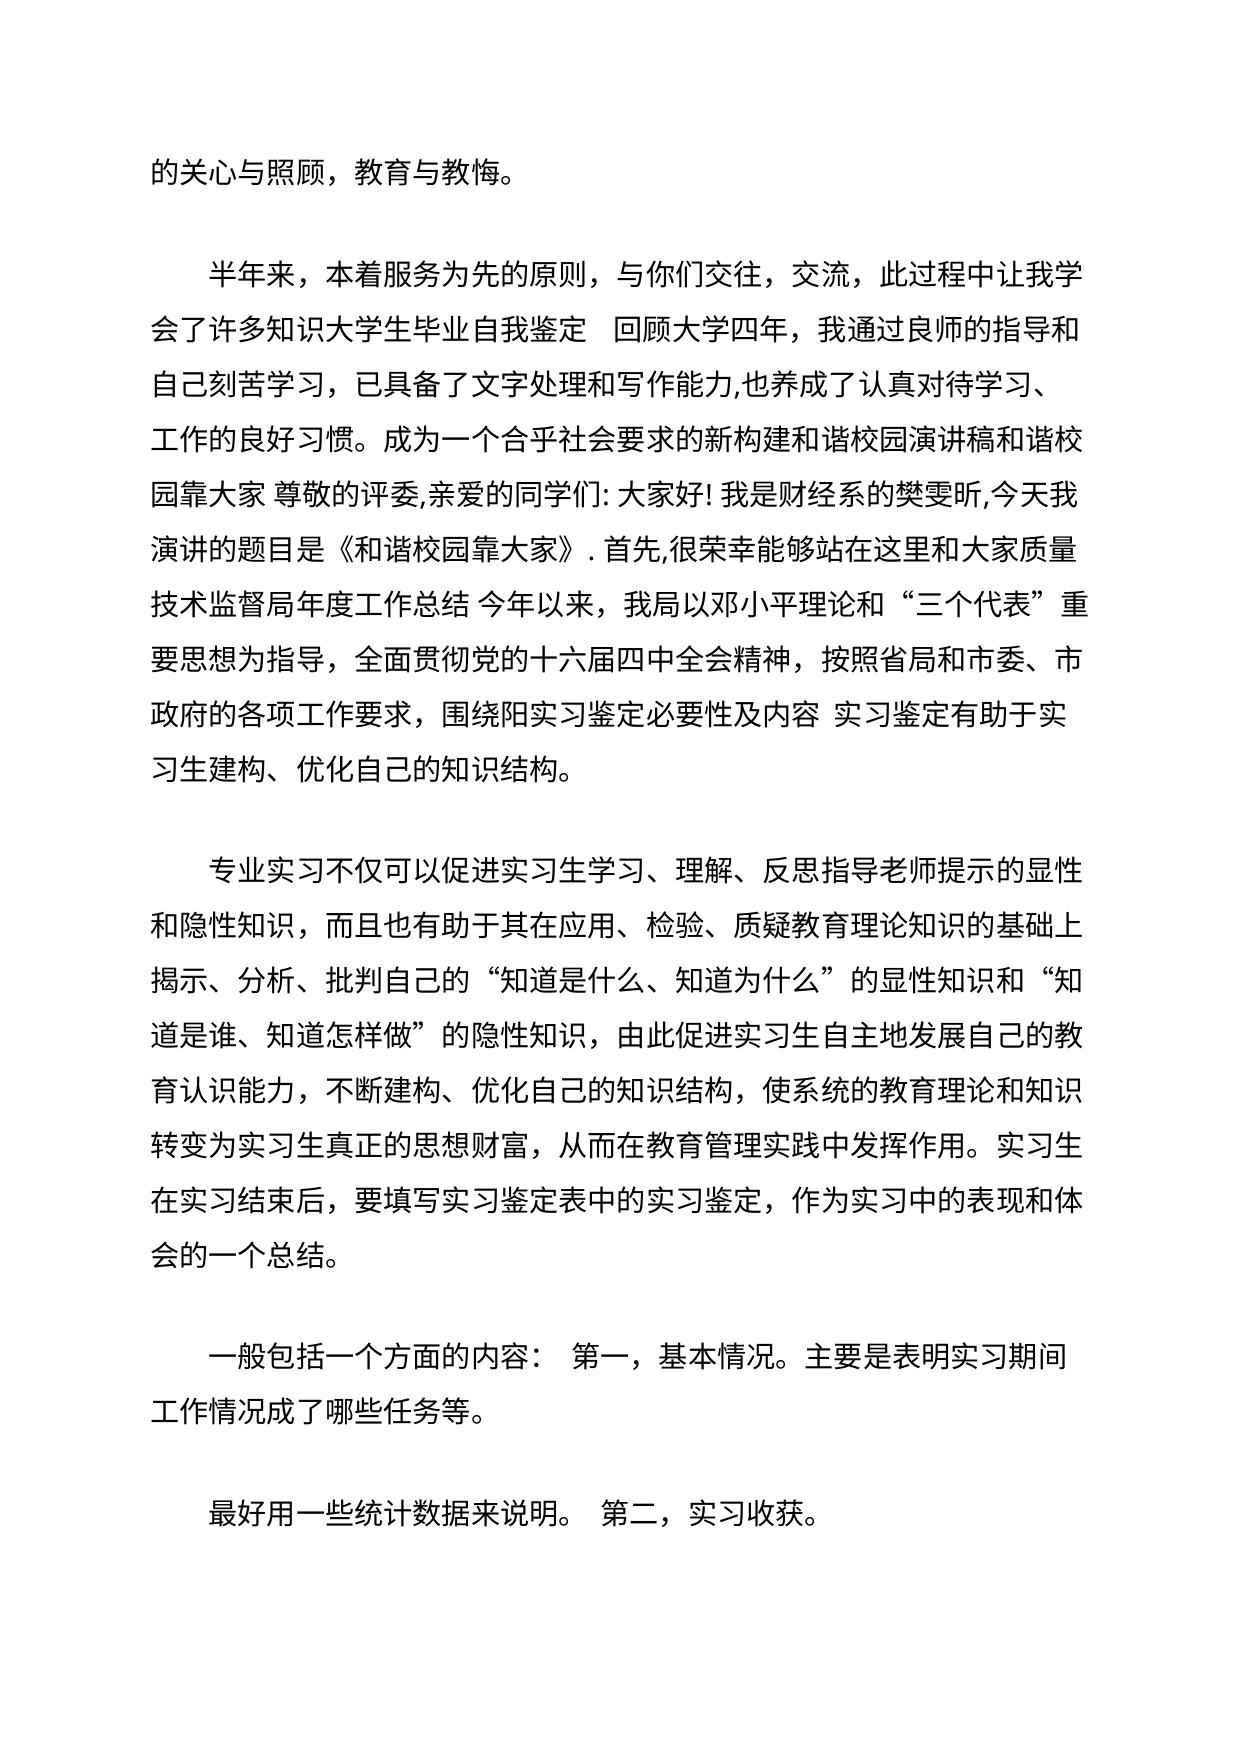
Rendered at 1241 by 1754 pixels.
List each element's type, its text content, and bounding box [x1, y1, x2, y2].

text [150, 150, 1090, 192]
text 一般包括一个方面的内容： 第一，基本情况。主要是表明实习期间工作情况成了哪些任务等。 [150, 1334, 1090, 1431]
text 最好用一些统计数据来说明。 第二，实习收获。 [150, 1491, 1090, 1533]
text 专业实习不仅可以促进实习生学习、理解、反思指导老师提示的显性和隐性知识，而且也有助于其在应用、检验、质疑教育理论知识的基础上揭示、分析、批判自己的“知道是什么、知道为什么”的显性知识和“知道是谁、知道怎样做”的隐性知识，由此促进实习生自主地发展自己的教育认识能力，不断建构、优化自己的知识结构，使系统的教育理论和知识转变为实习生真正的思想财富，从而在教育管理实践中发挥作用。实习生在实习结束后，要填写实习鉴定表中的实习鉴定，作为实习中的表现和体会的一个总结。 [150, 848, 1090, 1274]
text 半年来，本着服务为先的原则，与你们交往，交流，此过程中让我学会了许多知识大学生毕业自我鉴定 回顾大学四年，我通过良师的指导和自己刻苦学习，已具备了文字处理和写作能力,也养成了认真对待学习、工作的良好习惯。成为一个合乎社会要求的新构建和谐校园演讲稿和谐校园靠大家 尊敬的评委,亲爱的同学们: 大家好! 我是财经系的樊雯昕,今天我演讲的题目是《和谐校园靠大家》. 首先,很荣幸能够站在这里和大家质量技术监督局年度工作总结 今年以来，我局以邓小平理论和“三个代表”重要思想为指导，全面贯彻党的十六届四中全会精神，按照省局和市委、市政府的各项工作要求，围绕阳实习鉴定必要性及内容 实习鉴定有助于实习生建构、优化自己的知识结构。 [150, 252, 1090, 788]
